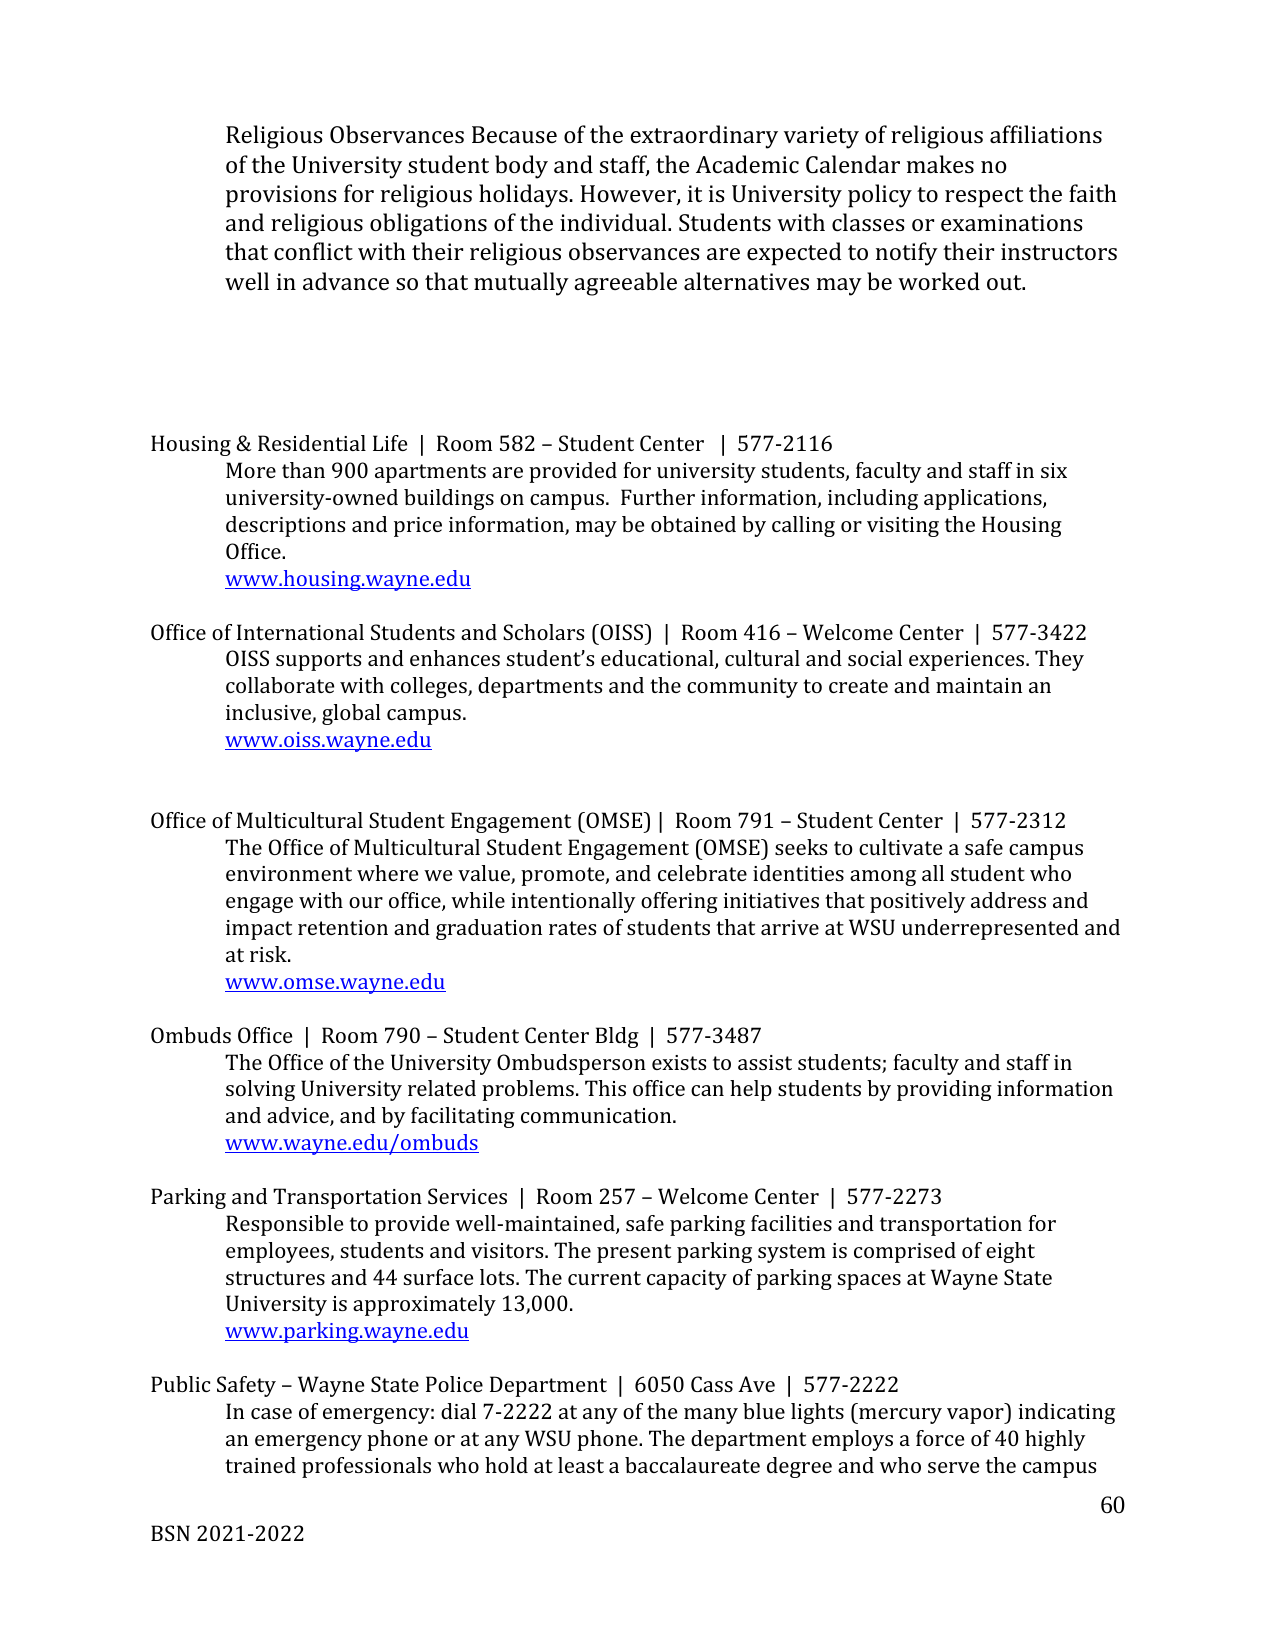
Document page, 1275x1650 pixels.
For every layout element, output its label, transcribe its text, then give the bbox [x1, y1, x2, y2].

text www.oiss.wayne.edu [225, 726, 1125, 752]
text More than 900 apartments are provided for university students, faculty and staff in six university-owned buildings on campus. Further information, including applications, descriptions and price information, may be obtained by calling or visiting the Housing Office. [225, 457, 1125, 564]
text Ombuds Office | Room 790 – Student Center Bldg | 577-3487 [150, 1021, 1125, 1048]
text Religious Observances Because of the extraordinary variety of religious affiliations of the University student body and staff, the Academic Calendar makes no provisions for religious holidays. However, it is University policy to respect the faith and religious obligations of the individual. Students with classes or examinations that conflict with their religious observances are expected to notify their instructors well in advance so that mutually agreeable alternatives may be worked out. [225, 120, 1125, 296]
text The Office of Multicultural Student Engagement (OMSE) seeks to cultivate a safe campus environment where we value, promote, and celebrate identities among all student who engage with our office, while intentionally offering initiatives that positively address and impact retention and graduation rates of students that arrive at WSU underrepresented and at risk. [225, 833, 1125, 967]
text www.omse.wayne.edu [225, 967, 1125, 994]
text The Office of the University Ombudsperson exists to assist students; faculty and staff in solving University related problems. This office can help students by providing information and advice, and by facilitating communication. [225, 1048, 1125, 1129]
text www.parking.wayne.edu [225, 1317, 1125, 1344]
text www.wayne.edu/ombuds [225, 1129, 1125, 1156]
text Public Safety – Wayne State Police Department | 6050 Cass Ave | 577-2222 [150, 1371, 1125, 1397]
text www.housing.wayne.edu [225, 564, 1125, 591]
text OISS supports and enhances student’s educational, cultural and social experiences. They collaborate with colleges, departments and the community to create and maintain an inclusive, global campus. [225, 645, 1125, 726]
text Housing & Residential Life | Room 582 – Student Center | 577-2116 [150, 430, 1125, 457]
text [225, 1397, 1125, 1478]
text Parking and Transportation Services | Room 257 – Welcome Center | 577-2273 [150, 1182, 1125, 1209]
text Responsible to provide well-maintained, safe parking facilities and transportation for employees, students and visitors. The present parking system is comprised of eight structures and 44 surface lots. The current capacity of parking spaces at Wayne State University is approximately 13,000. [225, 1209, 1125, 1317]
text Office of International Students and Scholars (OISS) | Room 416 – Welcome Center | 577-3422 [150, 618, 1125, 645]
text Office of Multicultural Student Engagement (OMSE) | Room 791 – Student Center | 577-2312 [150, 806, 1125, 833]
